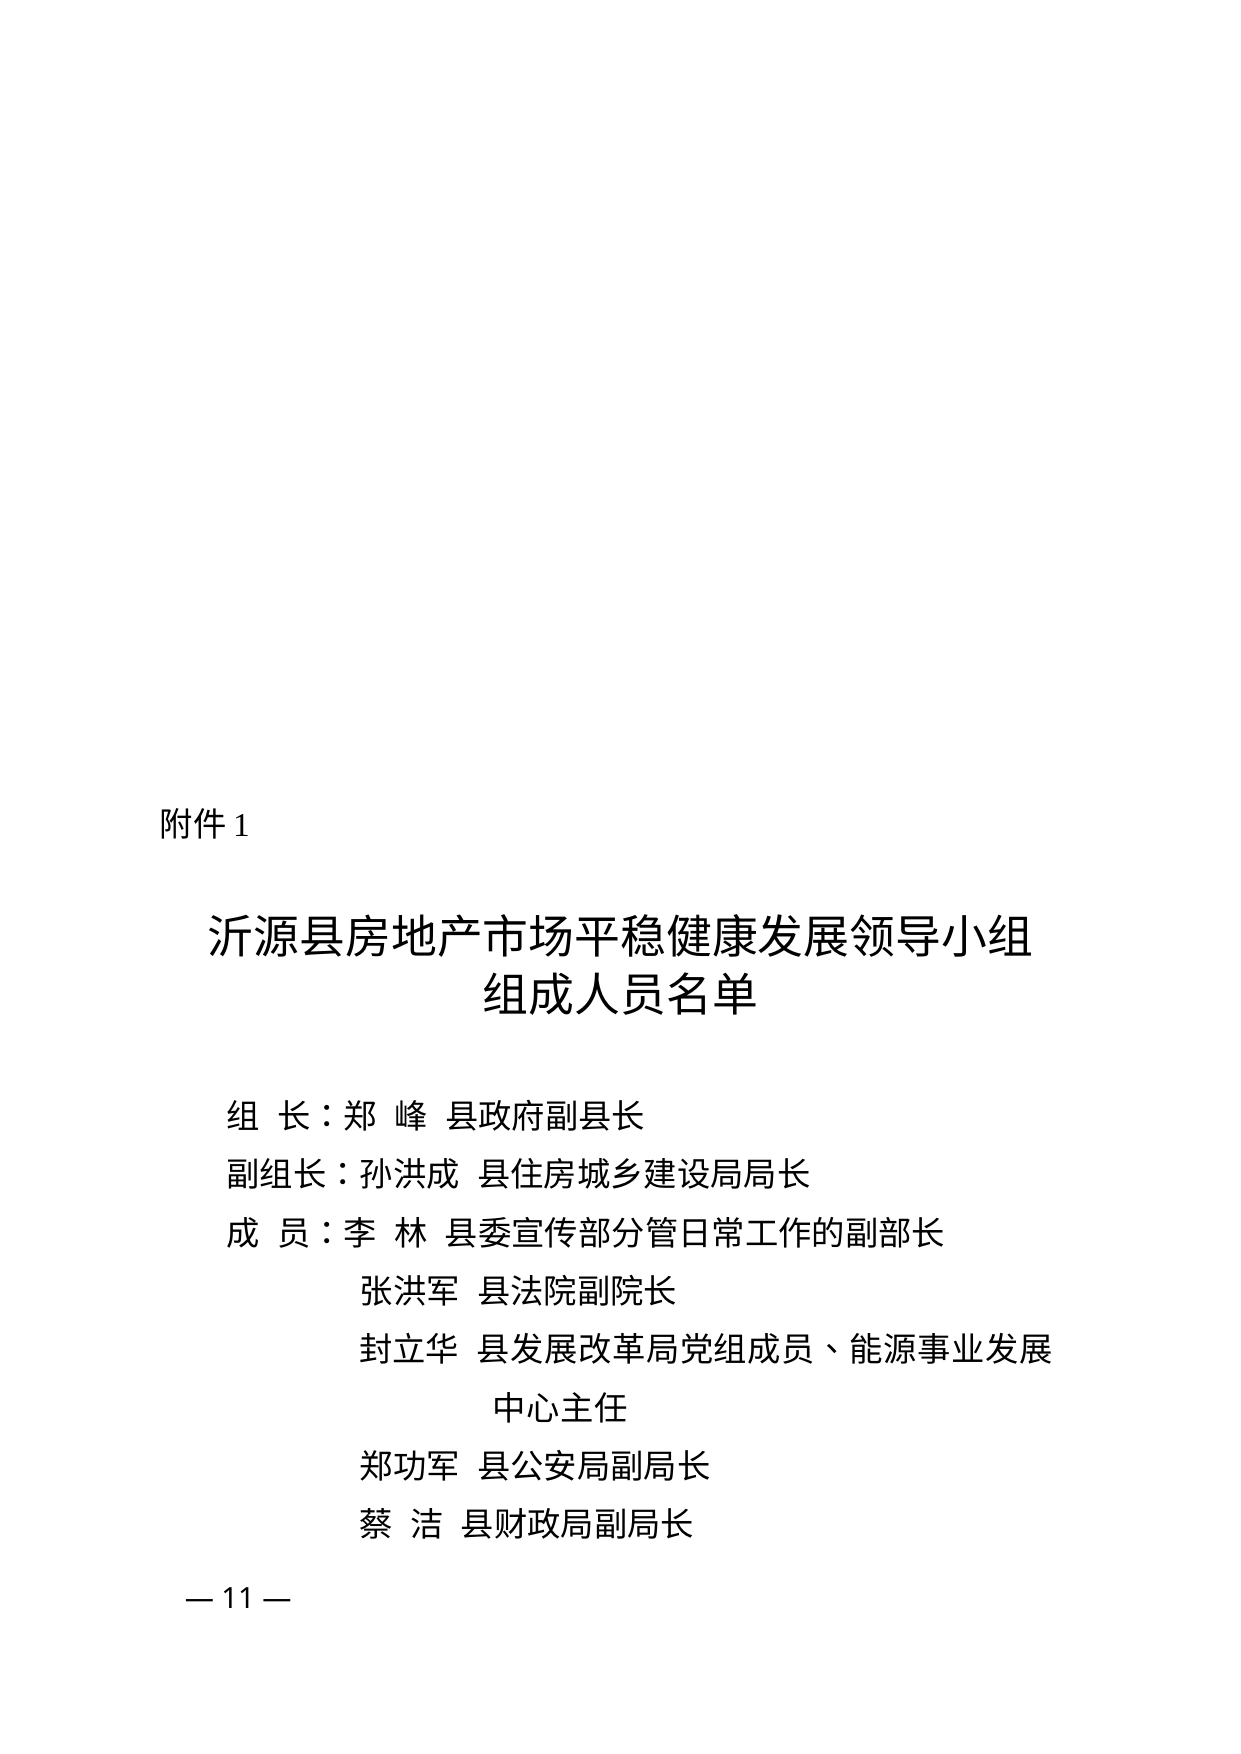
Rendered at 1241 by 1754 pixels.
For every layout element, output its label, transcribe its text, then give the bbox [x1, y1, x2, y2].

text 张洪军 县法院副院长 [159, 1257, 1081, 1315]
text 沂源县房地产市场平稳健康发展领导小组 [159, 907, 1081, 965]
text 附件1 [159, 790, 1081, 848]
text 郑功军 县公安局副局长 [159, 1432, 1081, 1490]
text 蔡 洁 县财政局副局长 [159, 1490, 1081, 1548]
text 成 员：李 林 县委宣传部分管日常工作的副部长 [159, 1198, 1081, 1257]
text 组成人员名单 [159, 965, 1081, 1023]
text 组 长：郑 峰 县政府副县长 [159, 1082, 1081, 1140]
text 副组长：孙洪成 县住房城乡建设局局长 [159, 1140, 1081, 1198]
text 封立华 县发展改革局党组成员、能源事业发展中心主任 [359, 1315, 1081, 1432]
